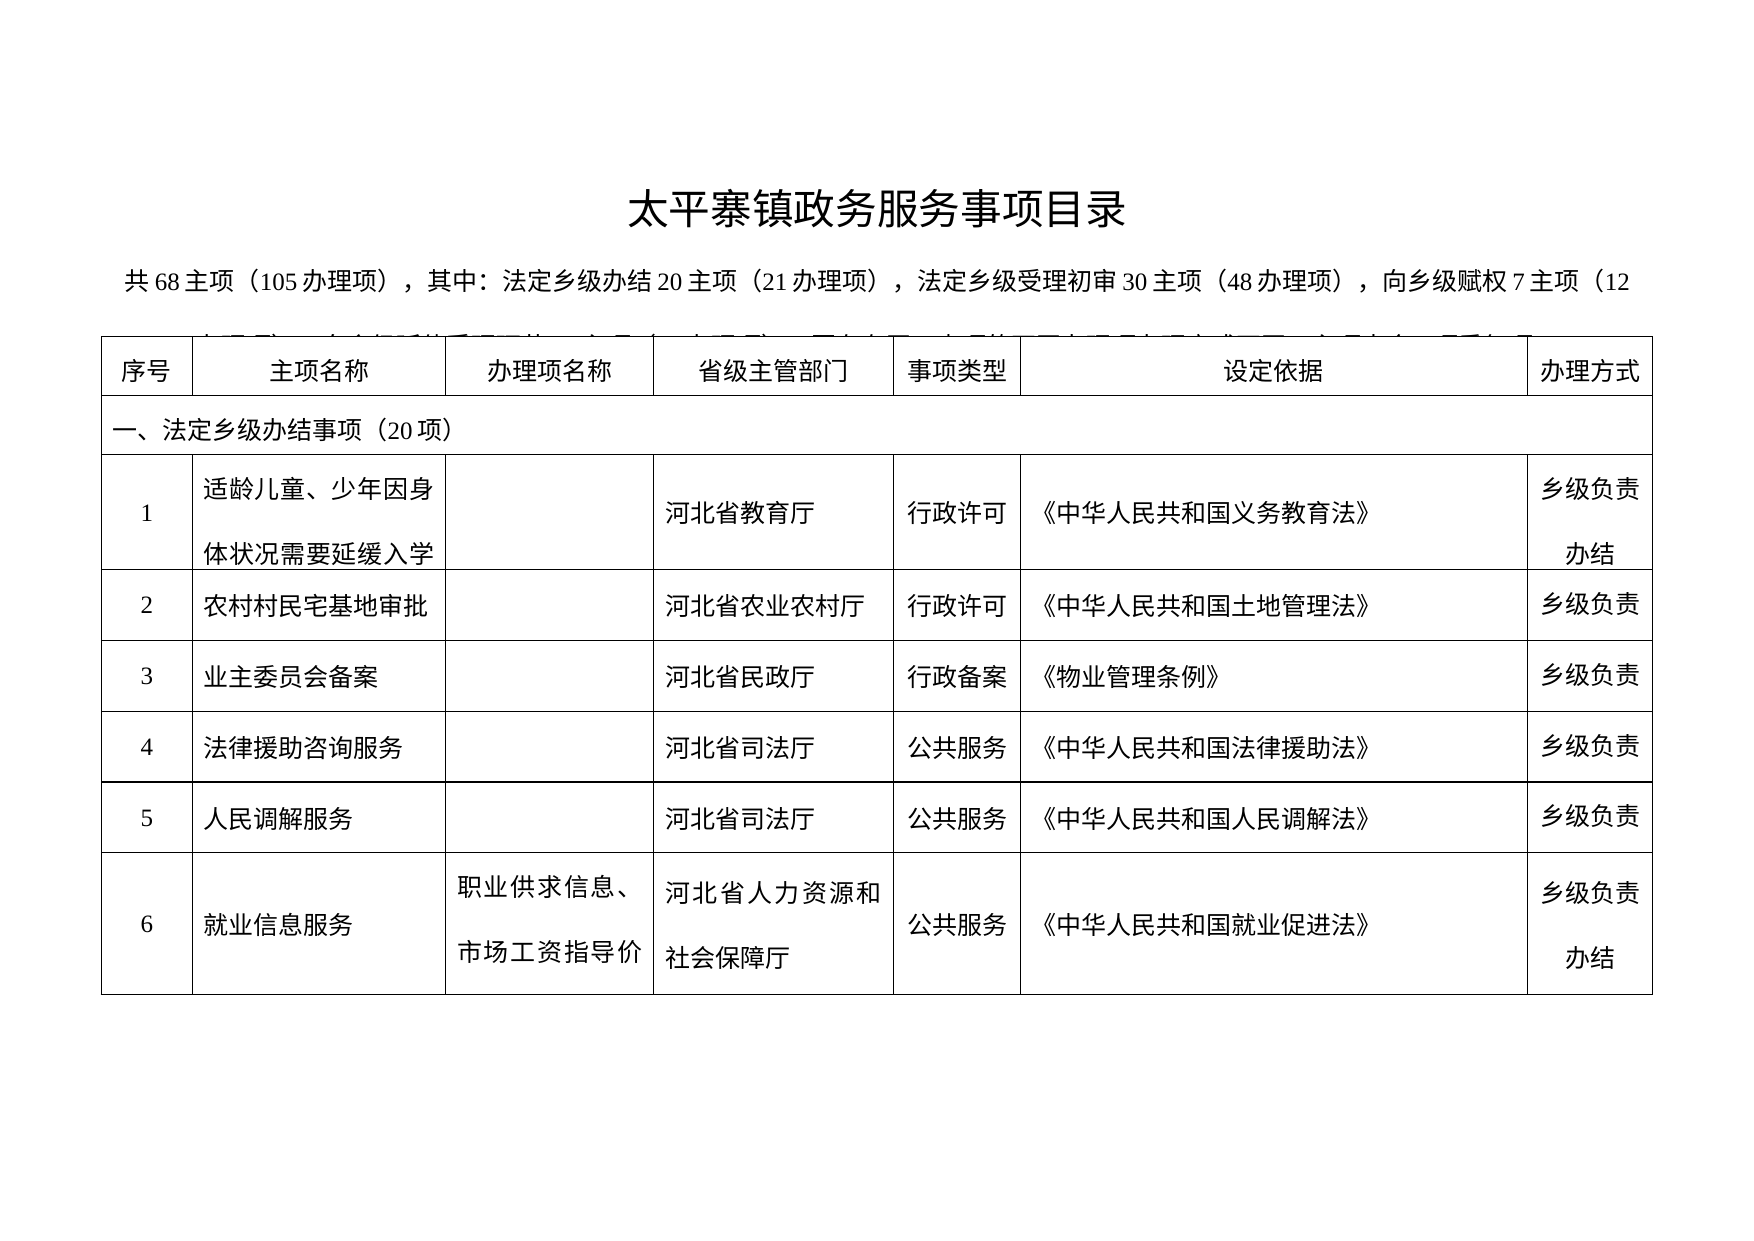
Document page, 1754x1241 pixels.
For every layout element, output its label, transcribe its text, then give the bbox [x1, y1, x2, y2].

table_cell 业主委员会备案 [193, 641, 445, 711]
table_cell 河北省农业农村厅 [654, 570, 893, 640]
table_cell 5 [102, 783, 192, 852]
table_cell 乡级负责办结 [1528, 783, 1652, 852]
table_cell 乡级负责办结 [1528, 712, 1652, 781]
table_cell 河北省司法厅 [654, 783, 893, 852]
table_header 太平寨镇政务服务事项目录 [101, 165, 1653, 247]
table_cell 河北省人力资源和社会保障厅 [654, 853, 893, 994]
table_cell 就业信息服务 [193, 853, 445, 994]
table_cell 《中华人民共和国义务教育法》 [1021, 455, 1527, 569]
table_cell 乡级负责办结 [1528, 570, 1652, 640]
table_cell 乡级负责办结 [1528, 455, 1652, 569]
table_cell 《中华人民共和国土地管理法》 [1021, 570, 1527, 640]
table_cell 一、法定乡级办结事项（20项） [102, 396, 1652, 454]
table_cell 设定依据 [1021, 337, 1527, 395]
table_cell 事项类型 [894, 337, 1020, 395]
table_cell 行政许可 [894, 570, 1020, 640]
table_cell 省级主管部门 [654, 337, 893, 395]
table_cell 办理方式 [1528, 337, 1652, 395]
table_cell 河北省民政厅 [654, 641, 893, 711]
table_cell [446, 712, 653, 781]
table_cell 适龄儿童、少年因身体状况需要延缓入学或者休学审批 [193, 455, 445, 569]
table_cell 公共服务 [894, 783, 1020, 852]
table_cell 办理项名称 [446, 337, 653, 395]
table_cell 序号 [102, 337, 192, 395]
table_cell 3 [102, 641, 192, 711]
table_cell 乡级负责办结 [1528, 853, 1652, 994]
table_cell 主项名称 [193, 337, 445, 395]
table_cell 行政备案 [894, 641, 1020, 711]
table_cell 行政许可 [894, 455, 1020, 569]
table_cell [446, 455, 653, 569]
table_cell [446, 783, 653, 852]
table_cell [446, 570, 653, 640]
table_cell 6 [102, 853, 192, 994]
table_cell 2 [102, 570, 192, 640]
table_cell 《中华人民共和国就业促进法》 [1021, 853, 1527, 994]
table_cell 河北省司法厅 [654, 712, 893, 781]
table_cell 职业供求信息、市场工资指导价位信息和职业培训信息发布 [446, 853, 653, 994]
table_cell 4 [102, 712, 192, 781]
table_cell 公共服务 [894, 712, 1020, 781]
table_cell 农村村民宅基地审批 [193, 570, 445, 640]
table_cell 河北省教育厅 [654, 455, 893, 569]
table_cell 《物业管理条例》 [1021, 641, 1527, 711]
table_cell 公共服务 [894, 853, 1020, 994]
table_cell 共68主项（105办理项），其中：法定乡级办结20主项（21办理项），法定乡级受理初审30主项（48办理项），向乡级赋权7主项（12办理项），向乡级延伸受理环节13主项（24办理项），因存在同一事项的不同办理项办理方式不同，主项中含2项重复项。 [101, 248, 1653, 336]
table_cell 人民调解服务 [193, 783, 445, 852]
table_cell [446, 641, 653, 711]
table_cell 《中华人民共和国法律援助法》 [1021, 712, 1527, 781]
table_cell 《中华人民共和国人民调解法》 [1021, 783, 1527, 852]
table_cell 1 [102, 455, 192, 569]
table_cell 法律援助咨询服务 [193, 712, 445, 781]
table_cell 乡级负责办结 [1528, 641, 1652, 711]
